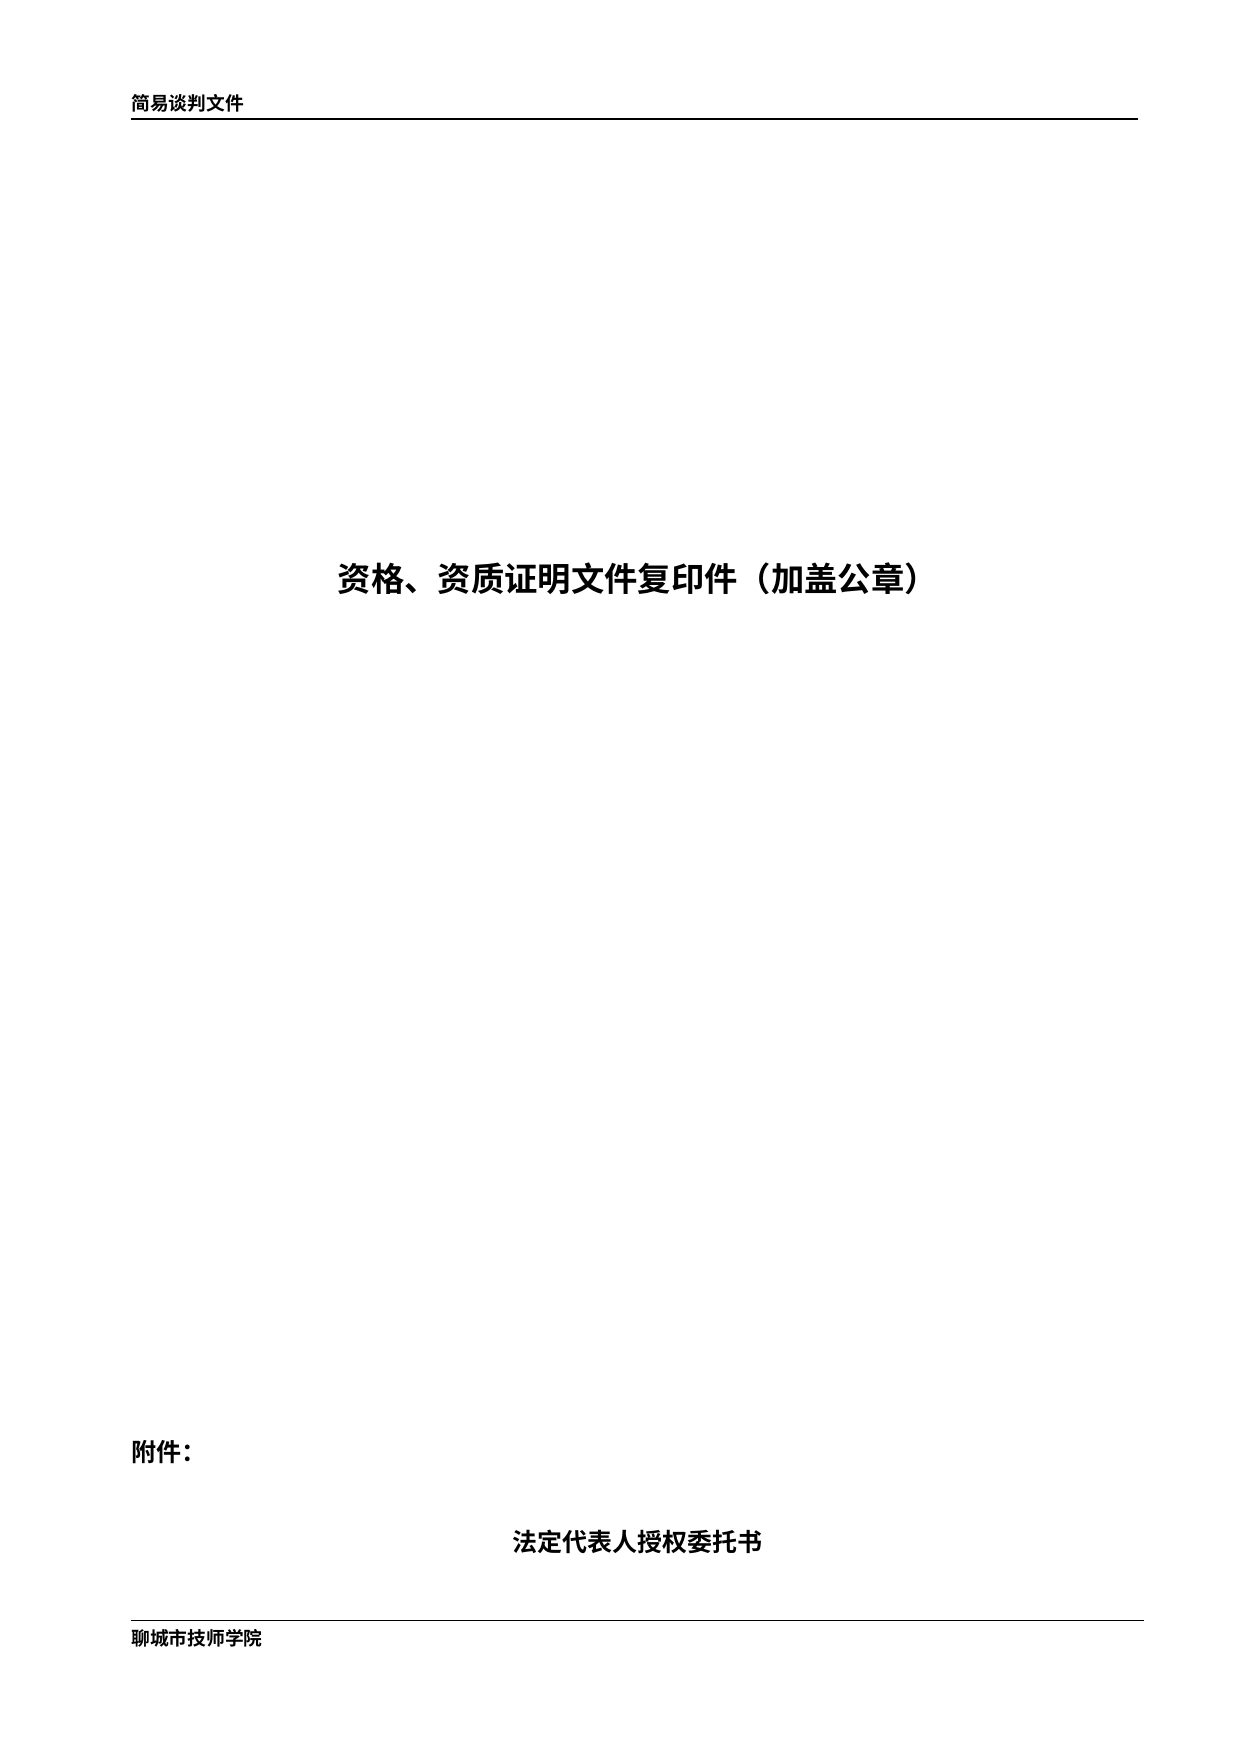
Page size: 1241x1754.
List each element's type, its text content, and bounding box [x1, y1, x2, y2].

text 法定代表人授权委托书 [131, 1514, 1144, 1568]
text 附件： [131, 1423, 1144, 1477]
text 资格、资质证明文件复印件（加盖公章） [131, 550, 1144, 604]
